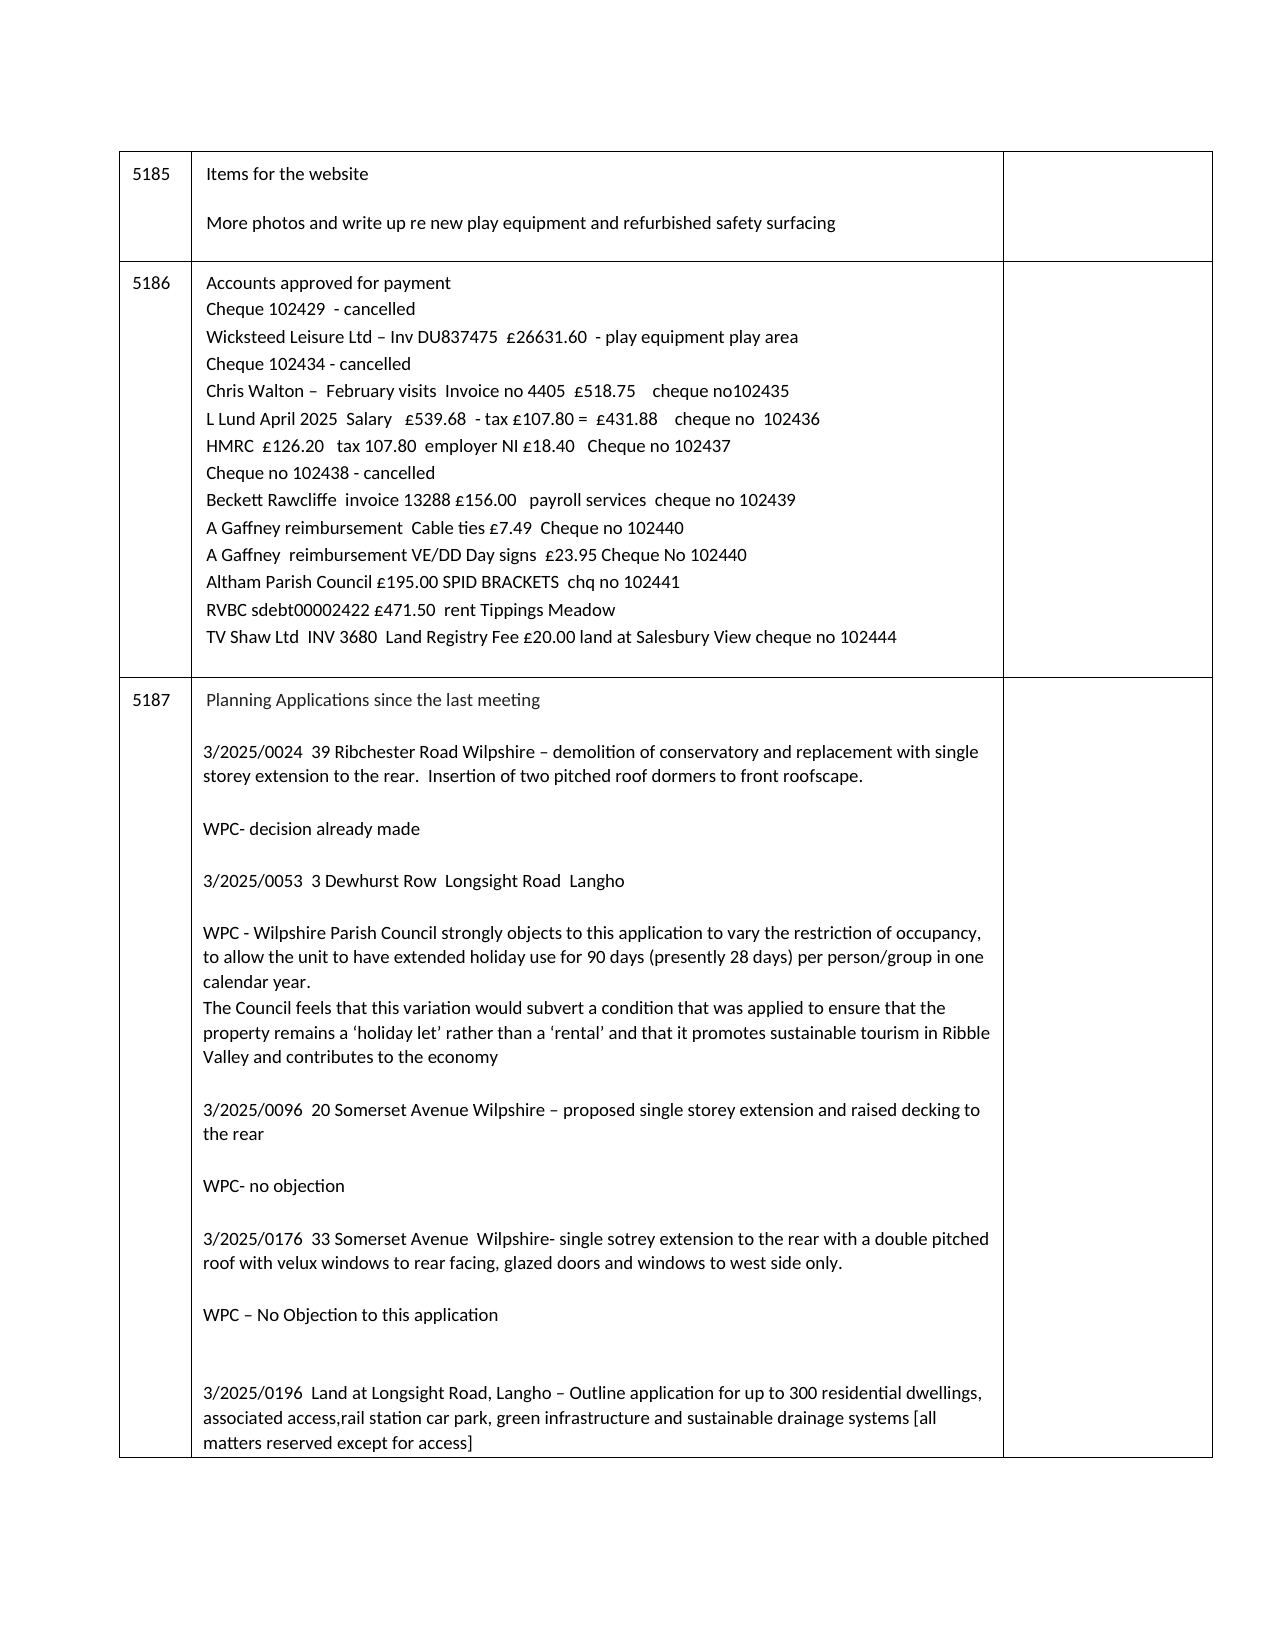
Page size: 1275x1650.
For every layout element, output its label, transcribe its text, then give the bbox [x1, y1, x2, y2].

table_cell [1004, 152, 1212, 261]
table_cell 5185 [120, 152, 191, 261]
table_cell [1004, 262, 1212, 677]
table_cell 5186 [120, 262, 191, 677]
table_cell Items for the website More photos and write up re new play equipment and refurbished safety surfacing [192, 152, 1003, 261]
table_cell Accounts approved for payment Cheque 102429 - cancelled Wicksteed Leisure Ltd – Inv DU837475 £26631.60 - play equipment play area Cheque 102434 - cancelled Chris Walton – February visits Invoice no 4405 £518.75 cheque no102435 L Lund April 2025 Salary £539.68 - tax £107.80 = £431.88 cheque no 102436 HMRC £126.20 tax 107.80 employer NI £18.40 Cheque no 102437 Cheque no 102438 - cancelled Beckett Rawcliffe invoice 13288 £156.00 payroll services cheque no 102439 A Gaffney reimbursement Cable ties £7.49 Cheque no 102440 A Gaffney reimbursement VE/DD Day signs £23.95 Cheque No 102440 Altham Parish Council £195.00 SPID BRACKETS chq no 102441 RVBC sdebt00002422 £471.50 rent Tippings Meadow TV Shaw Ltd INV 3680 Land Registry Fee £20.00 land at Salesbury View cheque no 102444 [192, 262, 1003, 677]
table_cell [192, 678, 1003, 1457]
table_cell 5187 [120, 678, 191, 1457]
table_cell [1004, 678, 1212, 1457]
